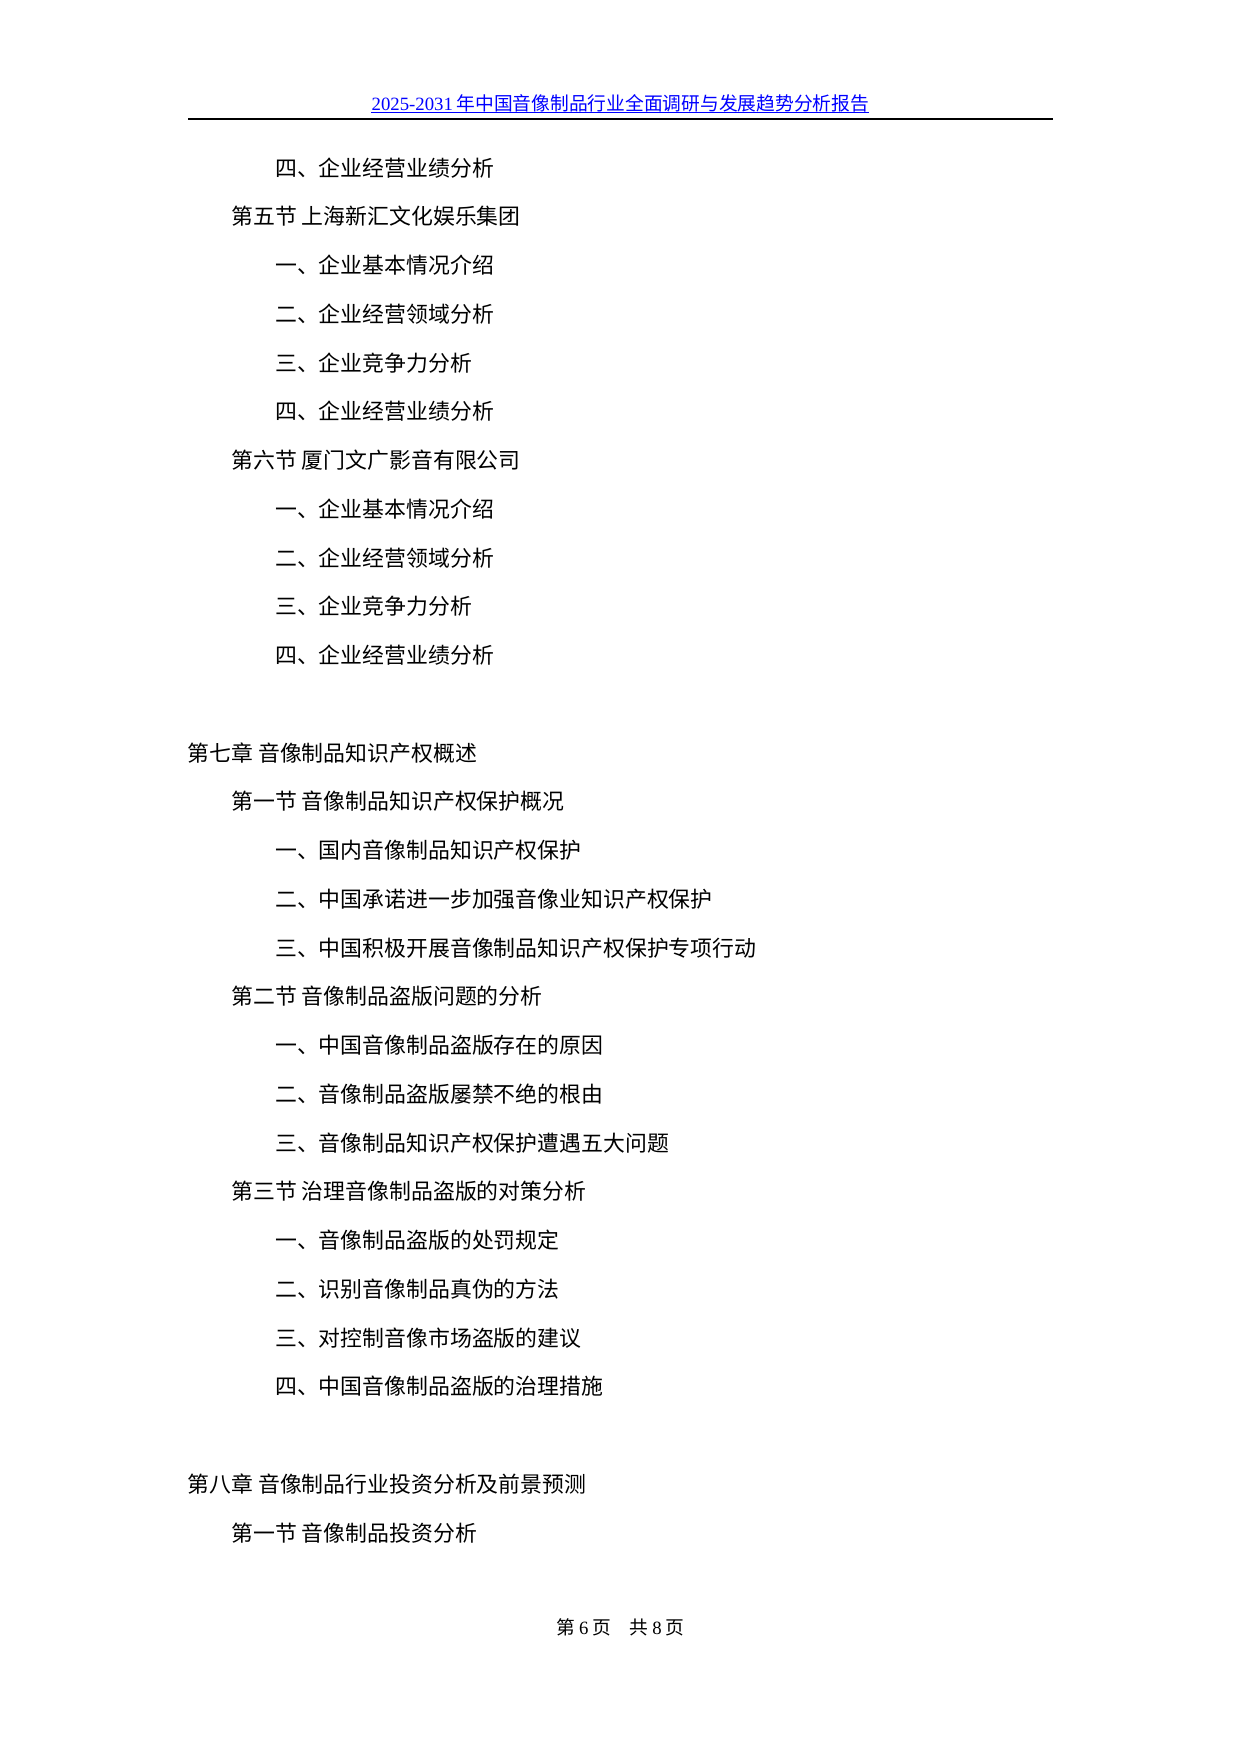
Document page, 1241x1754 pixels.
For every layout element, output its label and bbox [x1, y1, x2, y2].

text [187, 150, 1053, 1548]
